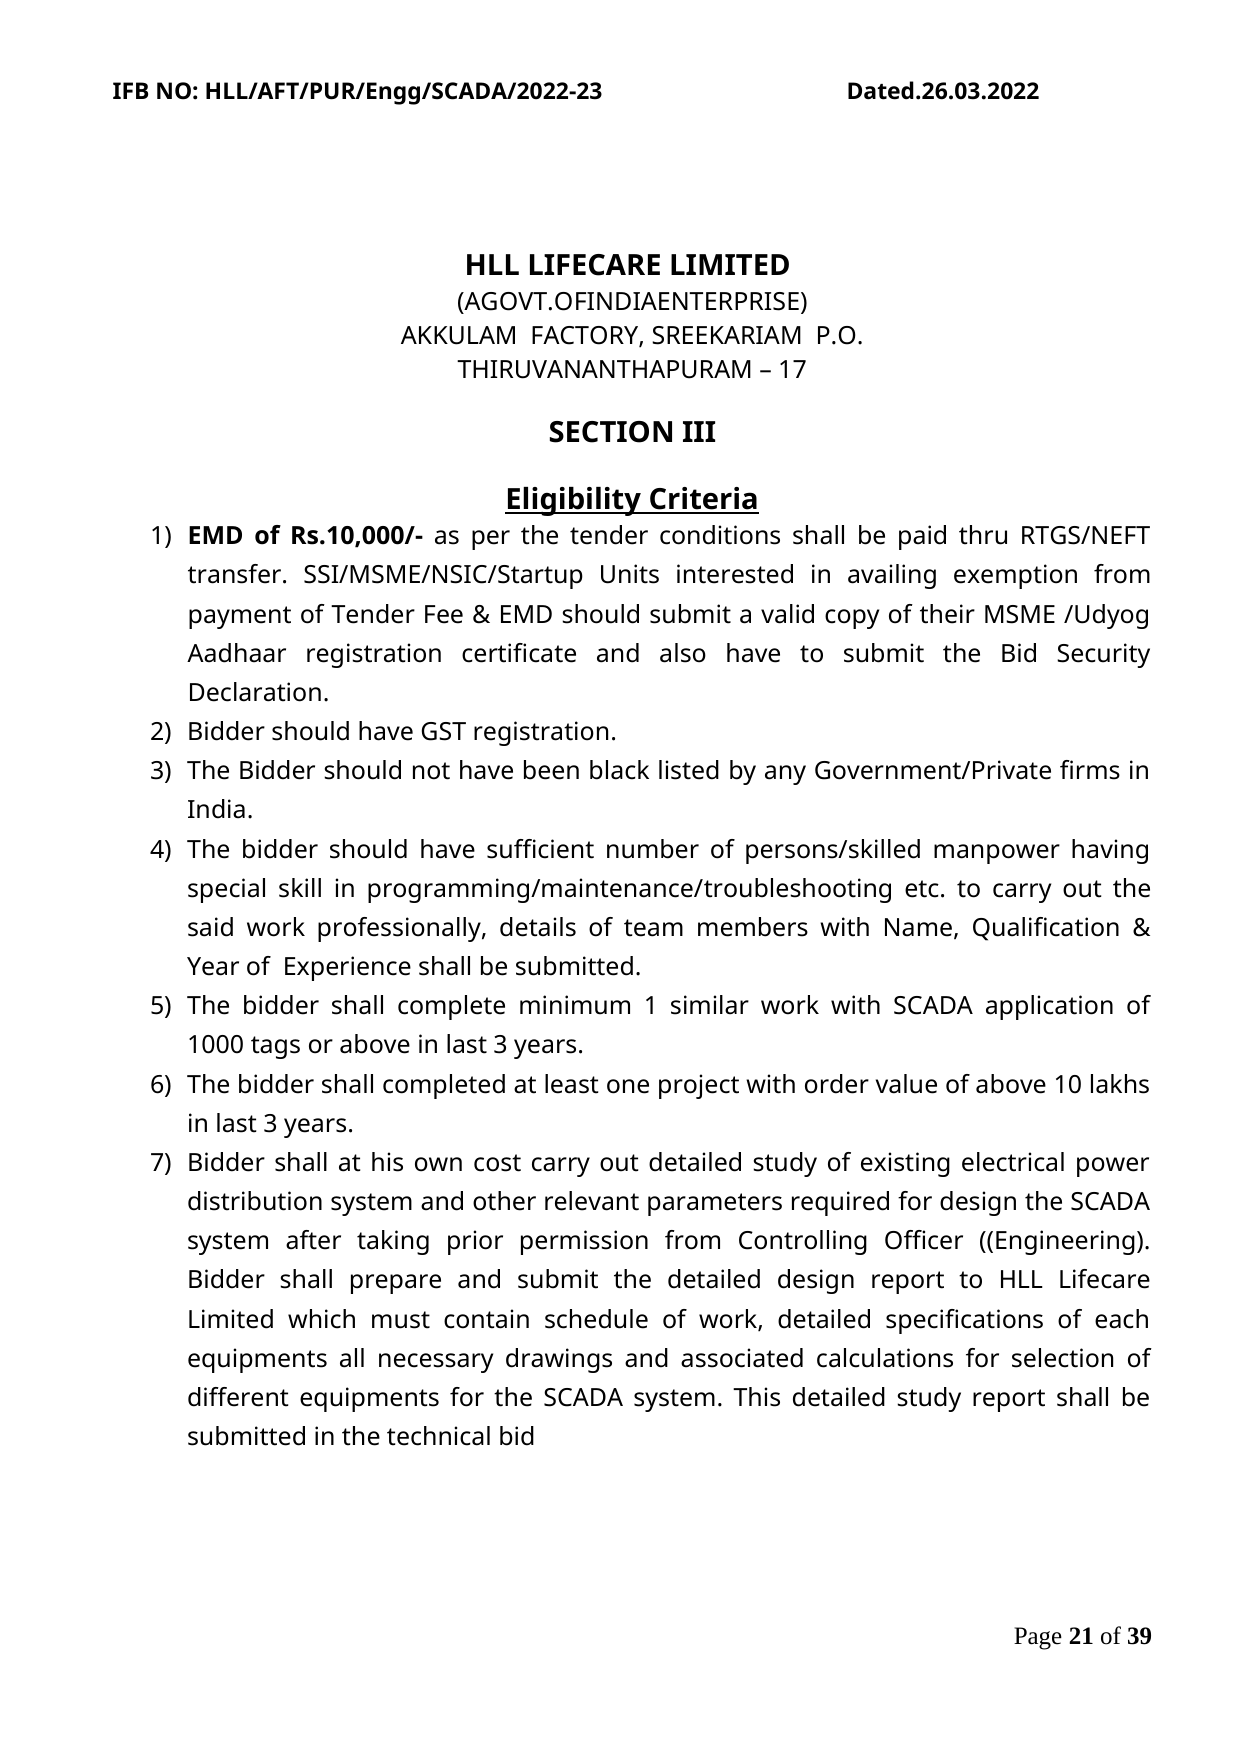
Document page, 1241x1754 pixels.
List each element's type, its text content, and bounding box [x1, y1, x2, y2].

list The Bidder should not have been black listed by any Government/Private firms in India. [150, 753, 1152, 826]
list EMD of Rs.10,000/- as per the tender conditions shall be paid thru RTGS/NEFT transfer. SSI/MSME/NSIC/Startup Units interested in availing exemption from payment of Tender Fee & EMD should submit a valid copy of their MSME /Udyog Aadhaar registration certificate and also have to submit the Bid Security Declaration. [150, 518, 1152, 709]
list Bidder should have GST registration. [150, 714, 1152, 748]
text AKKULAM FACTORY, SREEKARIAM P.O. [112, 318, 1152, 352]
list The bidder shall completed at least one project with order value of above 10 lakhs in last 3 years. [150, 1066, 1152, 1139]
text (AGOVT.OFINDIAENTERPRISE) [112, 284, 1152, 318]
text Eligibility Criteria [112, 478, 1152, 518]
text HLL LIFECARE LIMITED [112, 244, 1142, 283]
list The bidder should have sufficient number of persons/skilled manpower having special skill in programming/maintenance/troubleshooting etc. to carry out the said work professionally, details of team members with Name, Qualification & Year of Experience shall be submitted. [150, 831, 1152, 983]
list The bidder shall complete minimum 1 similar work with SCADA application of 1000 tags or above in last 3 years. [150, 988, 1152, 1061]
text SECTION III [112, 412, 1152, 451]
text THIRUVANANTHAPURAM – 17 [112, 352, 1152, 386]
list Bidder shall at his own cost carry out detailed study of existing electrical power distribution system and other relevant parameters required for design the SCADA system after taking prior permission from Controlling Officer ((Engineering). Bidder shall prepare and submit the detailed design report to HLL Lifecare Limited which must contain schedule of work, detailed specifications of each equipments all necessary drawings and associated calculations for selection of different equipments for the SCADA system. This detailed study report shall be submitted in the technical bid [150, 1144, 1152, 1453]
